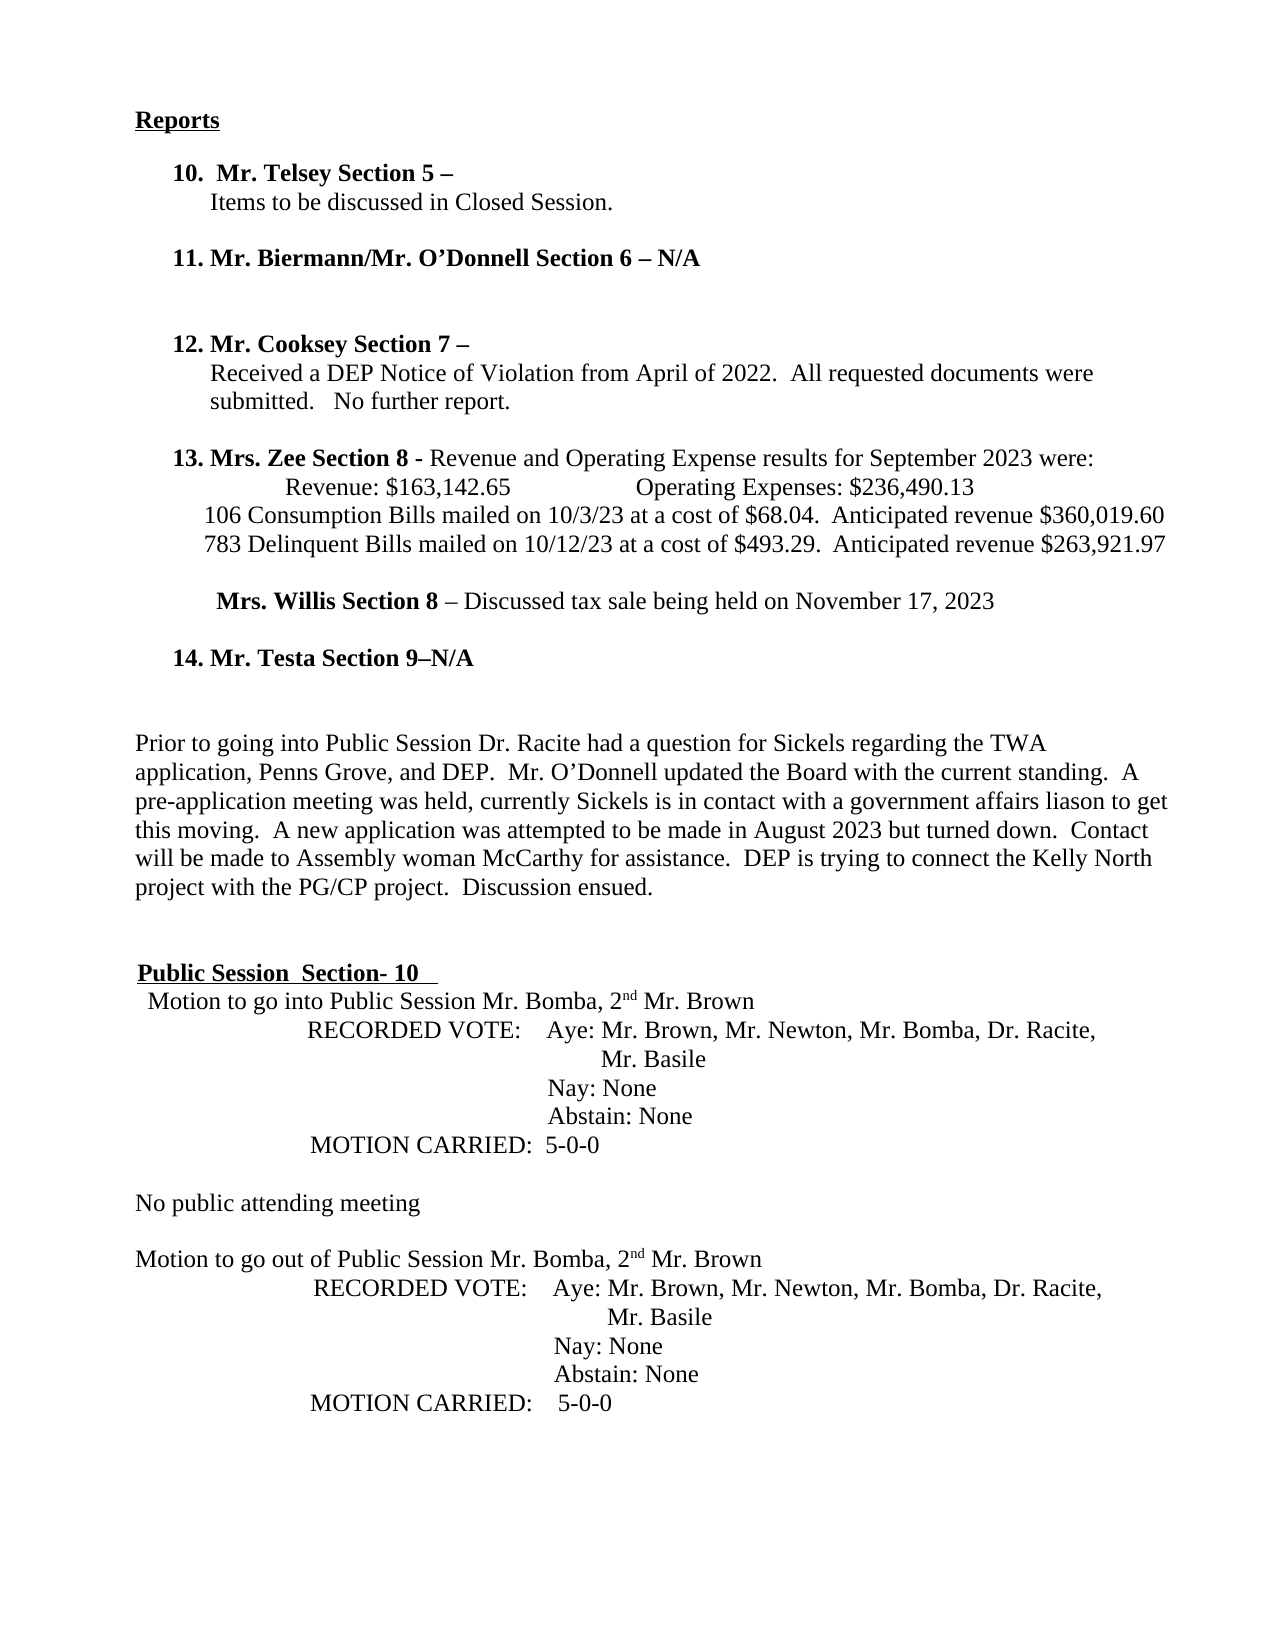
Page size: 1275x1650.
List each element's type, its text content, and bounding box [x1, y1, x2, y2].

list RECORDED VOTE: Aye: Mr. Brown, Mr. Newton, Mr. Bomba, Dr. Racite, [238, 1015, 1170, 1044]
list Public Session Section- 10 [116, 958, 1170, 986]
text 106 Consumption Bills mailed on 10/3/23 at a cost of $68.04. Anticipated revenue $360,019.60 [135, 501, 1170, 529]
list Nay: None [238, 1073, 1170, 1101]
list Motion to go into Public Session Mr. Bomba, 2nd Mr. Brown [116, 986, 1170, 1015]
list Mr. Basile [238, 1044, 1170, 1073]
list Items to be discussed in Closed Session. [210, 187, 1170, 215]
list Abstain: None [238, 1101, 1170, 1130]
list Mr. Telsey Section 5 – [172, 158, 1170, 187]
list Mrs. Zee Section 8 - Revenue and Operating Expense results for September 2023 were: [172, 443, 1170, 472]
list Mr. Basile [238, 1302, 1170, 1331]
text Prior to going into Public Session Dr. Racite had a question for Sickels regarding the TWA application, Penns Grove, and DEP. Mr. O’Donnell updated the Board with the current standing. A pre-application meeting was held, currently Sickels is in contact with a government affairs liason to get this moving. A new application was attempted to be made in August 2023 but turned down. Contact will be made to Assembly woman McCarthy for assistance. DEP is trying to connect the Kelly North project with the PG/CP project. Discussion ensued. [135, 728, 1170, 901]
list MOTION CARRIED: 5-0-0 [238, 1130, 1170, 1159]
list MOTION CARRIED: 5-0-0 [238, 1388, 1170, 1417]
text Mrs. Willis Section 8 – Discussed tax sale being held on November 17, 2023 [135, 586, 1170, 615]
list Nay: None [238, 1331, 1170, 1359]
list Mr. Cooksey Section 7 – [172, 329, 1170, 358]
text Reports [135, 105, 1170, 134]
text 783 Delinquent Bills mailed on 10/12/23 at a cost of $493.29. Anticipated revenue $263,921.97 [135, 529, 1170, 558]
list Mr. Testa Section 9–N/A [172, 643, 1170, 672]
list Mr. Biermann/Mr. O’Donnell Section 6 – N/A [172, 243, 1170, 272]
list Abstain: None [238, 1359, 1170, 1388]
list Received a DEP Notice of Violation from April of 2022. All requested documents were submitted. No further report. [210, 358, 1170, 415]
text No public attending meeting [135, 1188, 1170, 1216]
list RECORDED VOTE: Aye: Mr. Brown, Mr. Newton, Mr. Bomba, Dr. Racite, [238, 1273, 1170, 1302]
text Revenue: $163,142.65 Operating Expenses: $236,490.13 [135, 472, 1170, 501]
text Motion to go out of Public Session Mr. Bomba, 2nd Mr. Brown [135, 1244, 1170, 1273]
